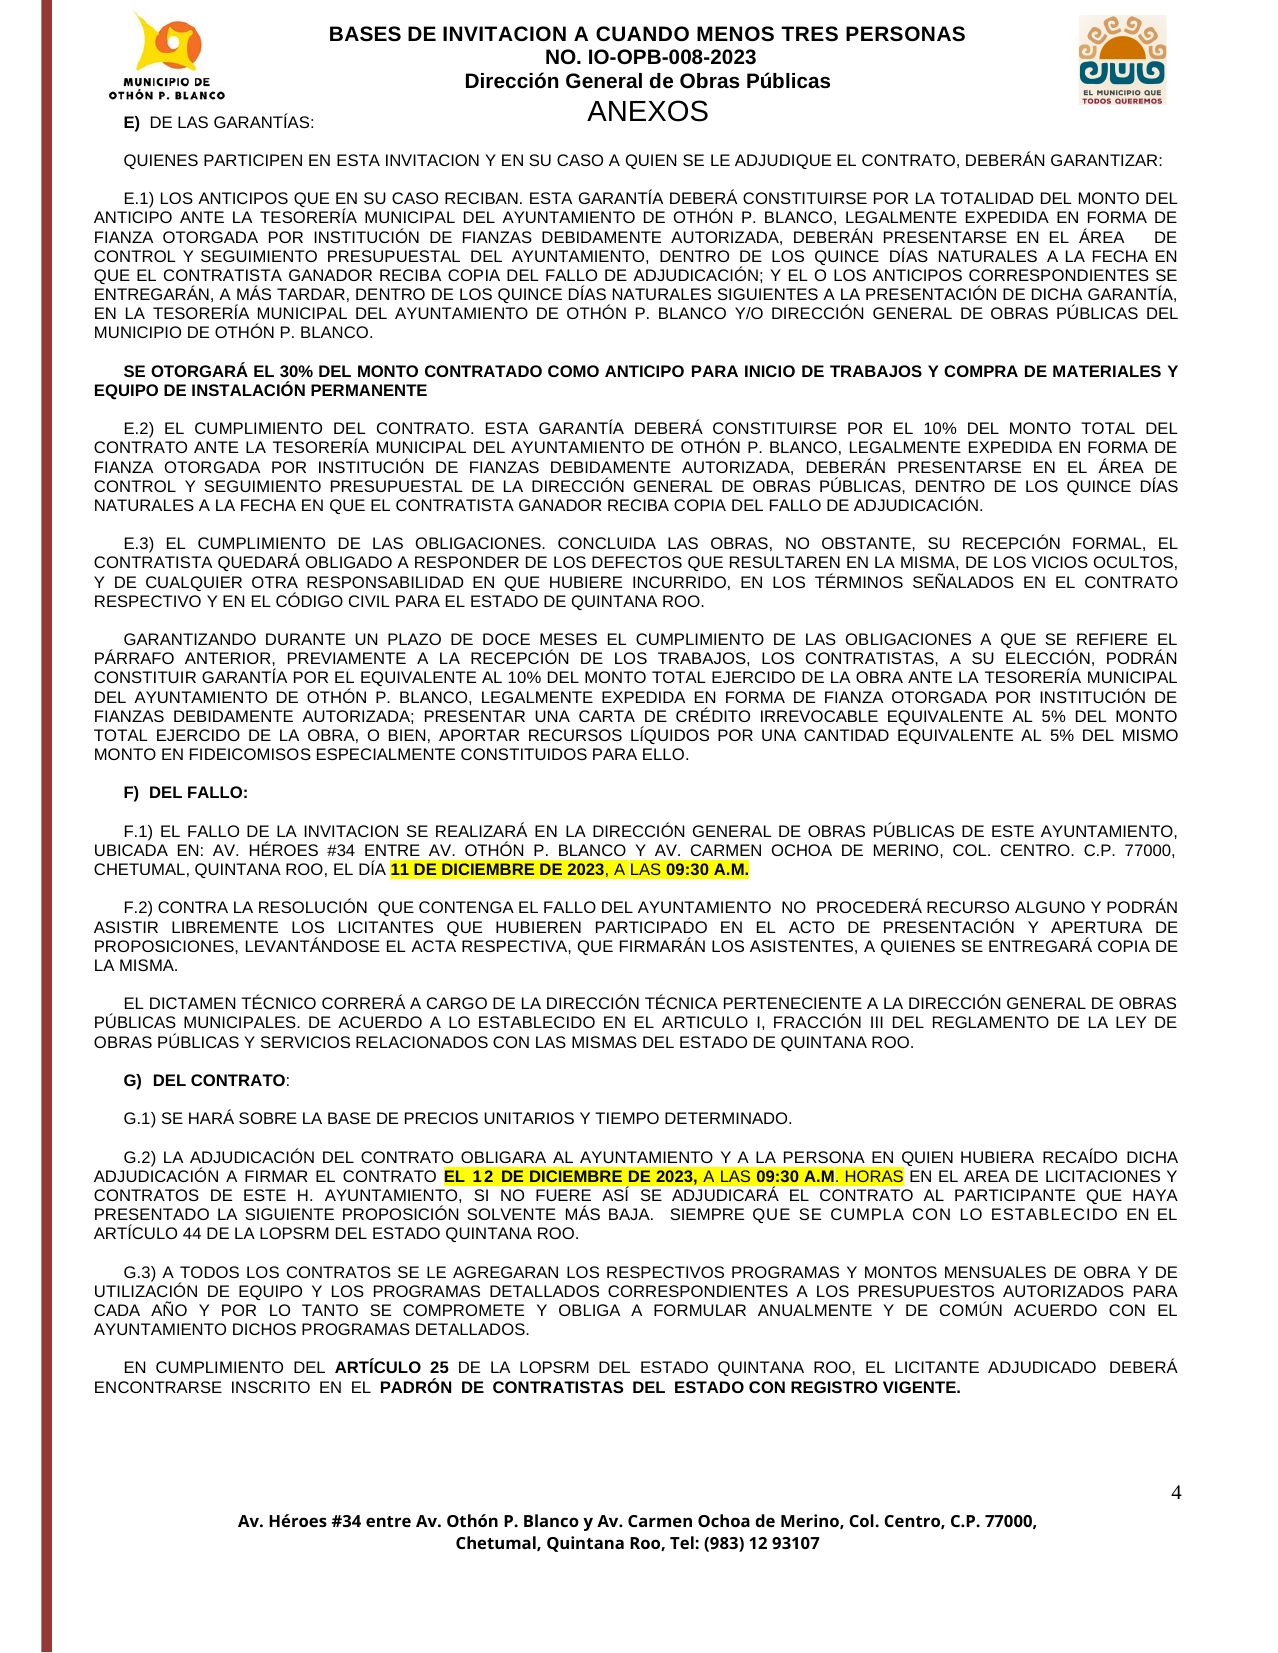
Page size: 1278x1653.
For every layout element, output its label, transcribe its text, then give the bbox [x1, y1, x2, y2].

text G) DEL CONTRATO: [94, 1071, 1178, 1090]
text F) DEL FALLO: [94, 783, 1178, 802]
text E.1) LOS ANTICIPOS QUE EN SU CASO RECIBAN. ESTA GARANTÍA DEBERÁ CONSTITUIRSE POR LA TOTALIDAD DEL MONTO DEL ANTICIPO ANTE LA TESORERÍA MUNICIPAL DEL AYUNTAMIENTO DE OTHÓN P. BLANCO, LEGALMENTE EXPEDIDA EN FORMA DE FIANZA OTORGADA POR INSTITUCIÓN DE FIANZAS DEBIDAMENTE AUTORIZADA, DEBERÁN PRESENTARSE EN EL ÁREA DE CONTROL Y SEGUIMIENTO PRESUPUESTAL DEL AYUNTAMIENTO, DENTRO DE LOS QUINCE DÍAS NATURALES A LA FECHA EN QUE EL CONTRATISTA GANADOR RECIBA COPIA DEL FALLO DE ADJUDICACIÓN; Y EL O LOS ANTICIPOS CORRESPONDIENTES SE ENTREGARÁN, A MÁS TARDAR, DENTRO DE LOS QUINCE DÍAS NATURALES SIGUIENTES A LA PRESENTACIÓN DE DICHA GARANTÍA, EN LA TESORERÍA MUNICIPAL DEL AYUNTAMIENTO DE OTHÓN P. BLANCO Y/O DIRECCIÓN GENERAL DE OBRAS PÚBLICAS DEL MUNICIPIO DE OTHÓN P. BLANCO. [94, 189, 1178, 342]
text G.2) LA ADJUDICACIÓN DEL CONTRATO OBLIGARA AL AYUNTAMIENTO Y A LA PERSONA EN QUIEN HUBIERA RECAÍDO DICHA ADJUDICACIÓN A FIRMAR EL CONTRATO EL 12 DE DICIEMBRE DE 2023, A LAS 09:30 A.M. HORAS EN EL AREA DE LICITACIONES Y CONTRATOS DE ESTE H. AYUNTAMIENTO, SI NO FUERE ASÍ SE ADJUDICARÁ EL CONTRATO AL PARTICIPANTE QUE HAYA PRESENTADO LA SIGUIENTE PROPOSICIÓN SOLVENTE MÁS BAJA. SIEMPRE QUE SE CUMPLA CON LO ESTABLECIDO EN EL ARTÍCULO 44 DE LA LOPSRM DEL ESTADO QUINTANA ROO. [94, 1147, 1178, 1243]
picture [104, 0, 237, 112]
picture [1078, 15, 1167, 105]
text F.1) EL FALLO DE LA INVITACION SE REALIZARÁ EN LA DIRECCIÓN GENERAL DE OBRAS PÚBLICAS DE ESTE AYUNTAMIENTO, UBICADA EN: AV. HÉROES #34 ENTRE AV. OTHÓN P. BLANCO Y AV. CARMEN OCHOA DE MERINO, COL. CENTRO. C.P. 77000, CHETUMAL, QUINTANA ROO, EL DÍA 11 DE DICIEMBRE DE 2023, A LAS 09:30 A.M. [94, 822, 1178, 879]
text EN CUMPLIMIENTO DEL ARTÍCULO 25 DE LA LOPSRM DEL ESTADO QUINTANA ROO, EL LICITANTE ADJUDICADO DEBERÁ ENCONTRARSE INSCRITO EN EL PADRÓN DE CONTRATISTAS DEL ESTADO CON REGISTRO VIGENTE. [94, 1358, 1178, 1397]
text G.3) A TODOS LOS CONTRATOS SE LE AGREGARAN LOS RESPECTIVOS PROGRAMAS Y MONTOS MENSUALES DE OBRA Y DE UTILIZACIÓN DE EQUIPO Y LOS PROGRAMAS DETALLADOS CORRESPONDIENTES A LOS PRESUPUESTOS AUTORIZADOS PARA CADA AÑO Y POR LO TANTO SE COMPROMETE Y OBLIGA A FORMULAR ANUALMENTE Y DE COMÚN ACUERDO CON EL AYUNTAMIENTO DICHOS PROGRAMAS DETALLADOS. [94, 1262, 1178, 1339]
text SE OTORGARÁ EL 30% DEL MONTO CONTRATADO COMO ANTICIPO PARA INICIO DE TRABAJOS Y COMPRA DE MATERIALES Y EQUIPO DE INSTALACIÓN PERMANENTE [94, 362, 1178, 400]
text E.2) EL CUMPLIMIENTO DEL CONTRATO. ESTA GARANTÍA DEBERÁ CONSTITUIRSE POR EL 10% DEL MONTO TOTAL DEL CONTRATO ANTE LA TESORERÍA MUNICIPAL DEL AYUNTAMIENTO DE OTHÓN P. BLANCO, LEGALMENTE EXPEDIDA EN FORMA DE FIANZA OTORGADA POR INSTITUCIÓN DE FIANZAS DEBIDAMENTE AUTORIZADA, DEBERÁN PRESENTARSE EN EL ÁREA DE CONTROL Y SEGUIMIENTO PRESUPUESTAL DE LA DIRECCIÓN GENERAL DE OBRAS PÚBLICAS, DENTRO DE LOS QUINCE DÍAS NATURALES A LA FECHA EN QUE EL CONTRATISTA GANADOR RECIBA COPIA DEL FALLO DE ADJUDICACIÓN. [94, 419, 1178, 515]
text E) DE LAS GARANTÍAS: [94, 112, 1178, 132]
text F.2) CONTRA LA RESOLUCIÓN QUE CONTENGA EL FALLO DEL AYUNTAMIENTO NO PROCEDERÁ RECURSO ALGUNO Y PODRÁN ASISTIR LIBREMENTE LOS LICITANTES QUE HUBIEREN PARTICIPADO EN EL ACTO DE PRESENTACIÓN Y APERTURA DE PROPOSICIONES, LEVANTÁNDOSE EL ACTA RESPECTIVA, QUE FIRMARÁN LOS ASISTENTES, A QUIENES SE ENTREGARÁ COPIA DE LA MISMA. [94, 898, 1178, 975]
text E.3) EL CUMPLIMIENTO DE LAS OBLIGACIONES. CONCLUIDA LAS OBRAS, NO OBSTANTE, SU RECEPCIÓN FORMAL, EL CONTRATISTA QUEDARÁ OBLIGADO A RESPONDER DE LOS DEFECTOS QUE RESULTAREN EN LA MISMA, DE LOS VICIOS OCULTOS, Y DE CUALQUIER OTRA RESPONSABILIDAD EN QUE HUBIERE INCURRIDO, EN LOS TÉRMINOS SEÑALADOS EN EL CONTRATO RESPECTIVO Y EN EL CÓDIGO CIVIL PARA EL ESTADO DE QUINTANA ROO. [94, 534, 1178, 611]
text G.1) SE HARÁ SOBRE LA BASE DE PRECIOS UNITARIOS Y TIEMPO DETERMINADO. [94, 1109, 1178, 1128]
text GARANTIZANDO DURANTE UN PLAZO DE DOCE MESES EL CUMPLIMIENTO DE LAS OBLIGACIONES A QUE SE REFIERE EL PÁRRAFO ANTERIOR, PREVIAMENTE A LA RECEPCIÓN DE LOS TRABAJOS, LOS CONTRATISTAS, A SU ELECCIÓN, PODRÁN CONSTITUIR GARANTÍA POR EL EQUIVALENTE AL 10% DEL MONTO TOTAL EJERCIDO DE LA OBRA ANTE LA TESORERÍA MUNICIPAL DEL AYUNTAMIENTO DE OTHÓN P. BLANCO, LEGALMENTE EXPEDIDA EN FORMA DE FIANZA OTORGADA POR INSTITUCIÓN DE FIANZAS DEBIDAMENTE AUTORIZADA; PRESENTAR UNA CARTA DE CRÉDITO IRREVOCABLE EQUIVALENTE AL 5% DEL MONTO TOTAL EJERCIDO DE LA OBRA, O BIEN, APORTAR RECURSOS LÍQUIDOS POR UNA CANTIDAD EQUIVALENTE AL 5% DEL MISMO MONTO EN FIDEICOMISOS ESPECIALMENTE CONSTITUIDOS PARA ELLO. [94, 630, 1178, 764]
text QUIENES PARTICIPEN EN ESTA INVITACION Y EN SU CASO A QUIEN SE LE ADJUDIQUE EL CONTRATO, DEBERÁN GARANTIZAR: [94, 151, 1178, 170]
text EL DICTAMEN TÉCNICO CORRERÁ A CARGO DE LA DIRECCIÓN TÉCNICA PERTENECIENTE A LA DIRECCIÓN GENERAL DE OBRAS PÚBLICAS MUNICIPALES. DE ACUERDO A LO ESTABLECIDO EN EL ARTICULO I, FRACCIÓN III DEL REGLAMENTO DE LA LEY DE OBRAS PÚBLICAS Y SERVICIOS RELACIONADOS CON LAS MISMAS DEL ESTADO DE QUINTANA ROO. [94, 994, 1178, 1052]
